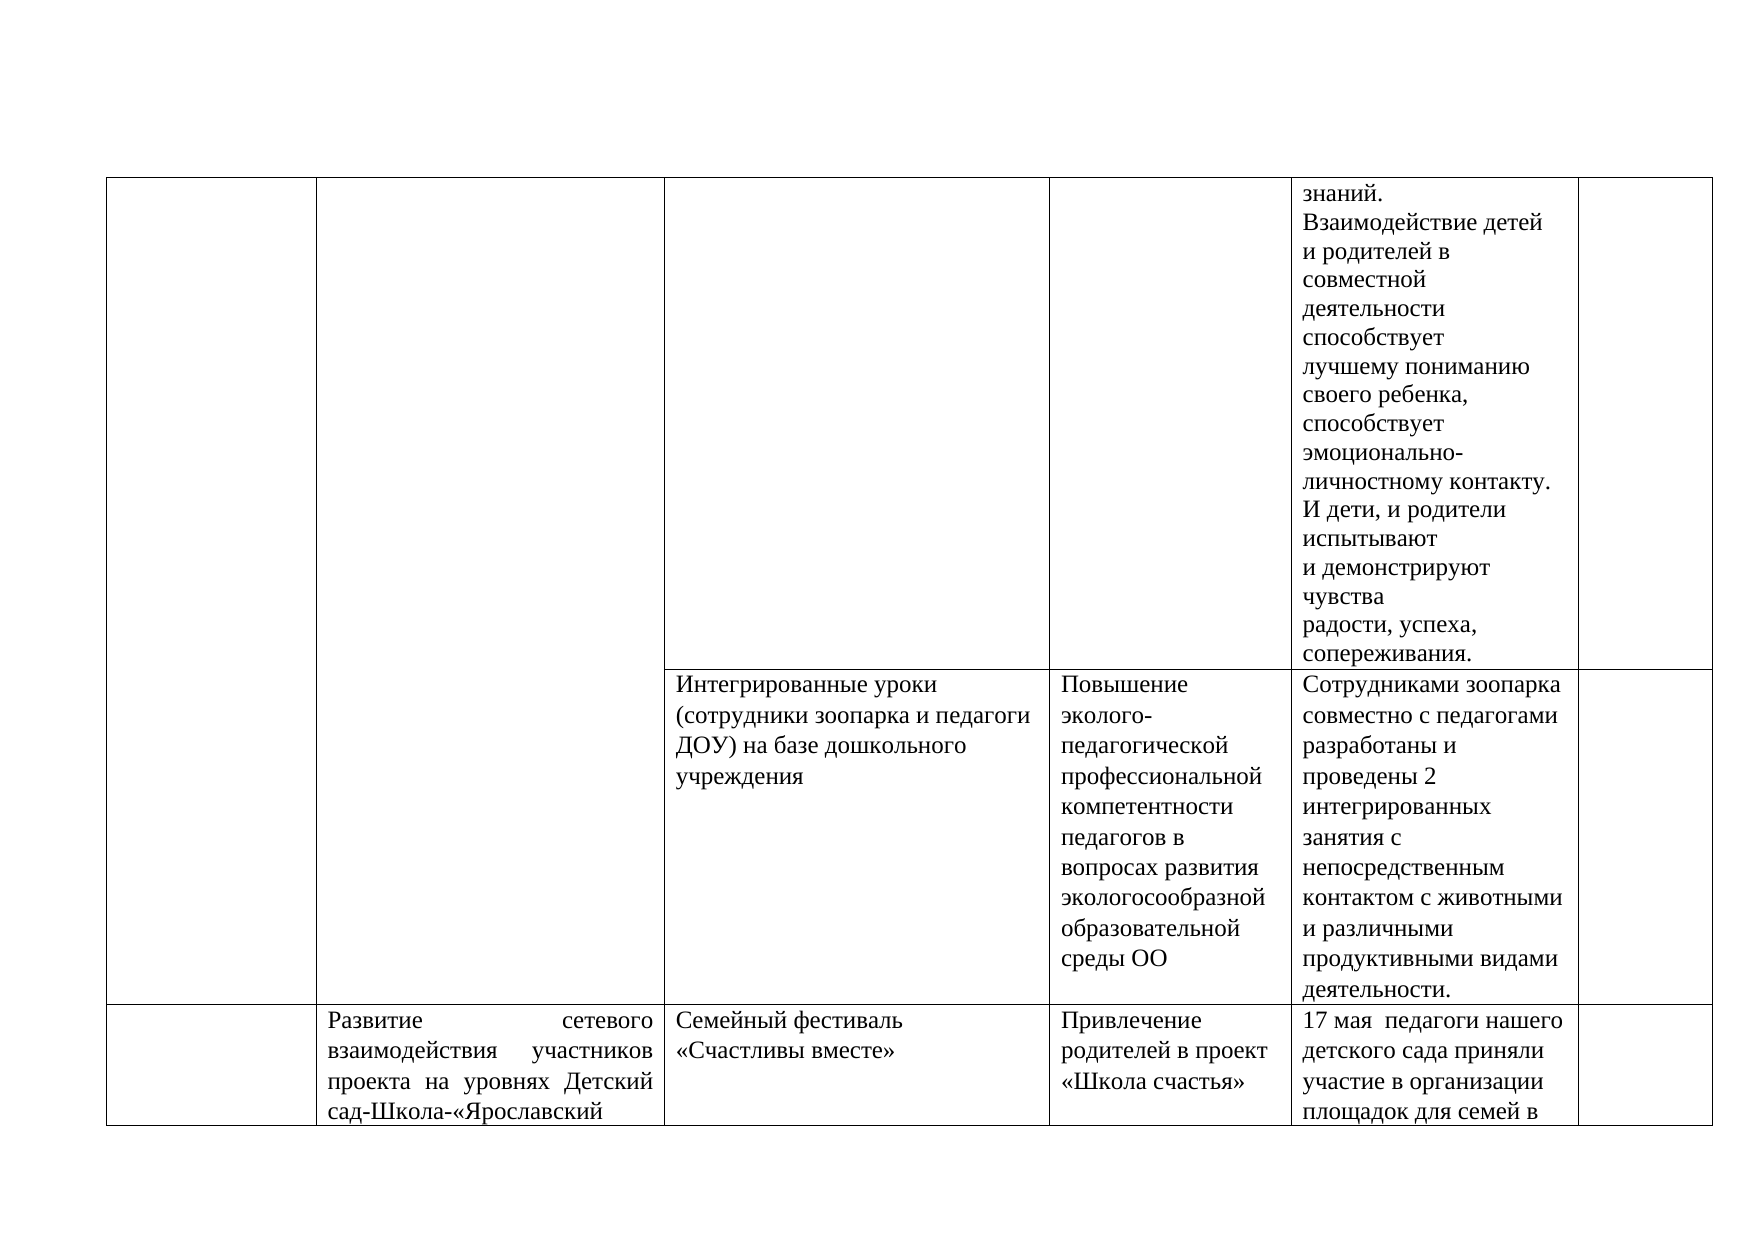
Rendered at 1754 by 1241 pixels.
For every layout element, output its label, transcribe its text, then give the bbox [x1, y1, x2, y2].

table_cell [1579, 178, 1712, 668]
table_cell [1579, 670, 1712, 1004]
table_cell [1292, 178, 1578, 668]
table_cell [107, 1005, 316, 1125]
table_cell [665, 1005, 1049, 1125]
table_cell [107, 178, 316, 1004]
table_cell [1050, 178, 1291, 668]
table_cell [317, 1005, 664, 1125]
table_cell Повышение эколого-педагогической профессиональной компетентности педагогов в вопросах развития экологосообразной образовательной среды ОО [1050, 670, 1291, 1004]
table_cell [1292, 1005, 1578, 1125]
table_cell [317, 178, 664, 1004]
table_cell Интегрированные уроки (сотрудники зоопарка и педагоги ДОУ) на базе дошкольного учреждения [665, 670, 1049, 1004]
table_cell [665, 178, 1049, 668]
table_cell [1050, 1005, 1291, 1125]
table_cell [1579, 1005, 1712, 1125]
table_cell Сотрудниками зоопарка совместно с педагогами разработаны и проведены 2 интегрированных занятия с непосредственным контактом с животными и различными продуктивными видами деятельности. [1292, 670, 1578, 1004]
